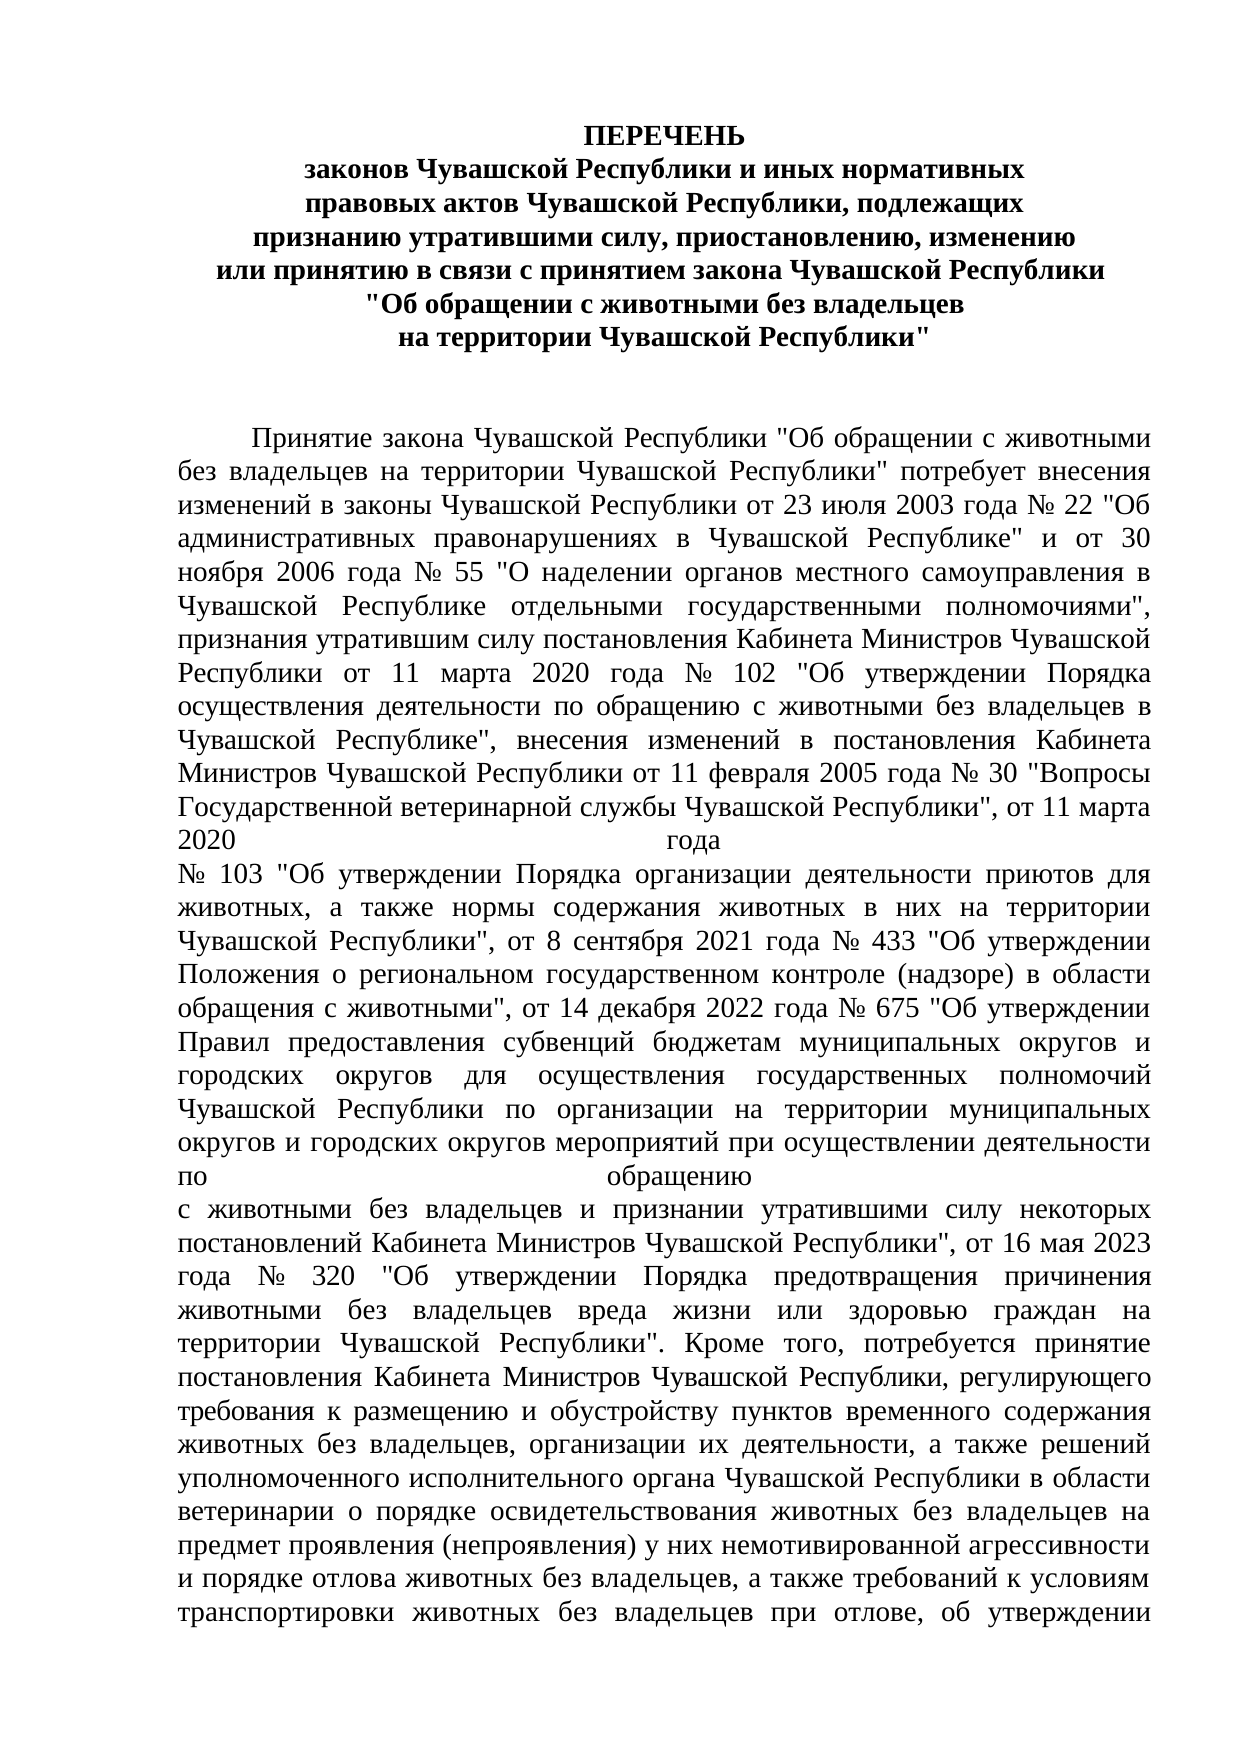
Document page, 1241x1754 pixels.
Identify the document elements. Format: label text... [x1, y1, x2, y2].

text или принятию в связи с принятием закона Чувашской Республики "Об обращении с животными без владельцев [177, 252, 1152, 319]
text правовых актов Чувашской Республики, подлежащих [177, 185, 1152, 219]
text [177, 420, 1152, 1627]
text законов Чувашской Республики и иных нормативных [177, 152, 1152, 185]
text ПЕРЕЧЕНЬ [177, 118, 1152, 152]
text признанию утратившими силу, приостановлению, изменению [177, 219, 1152, 252]
text на территории Чувашской Республики" [177, 319, 1152, 353]
